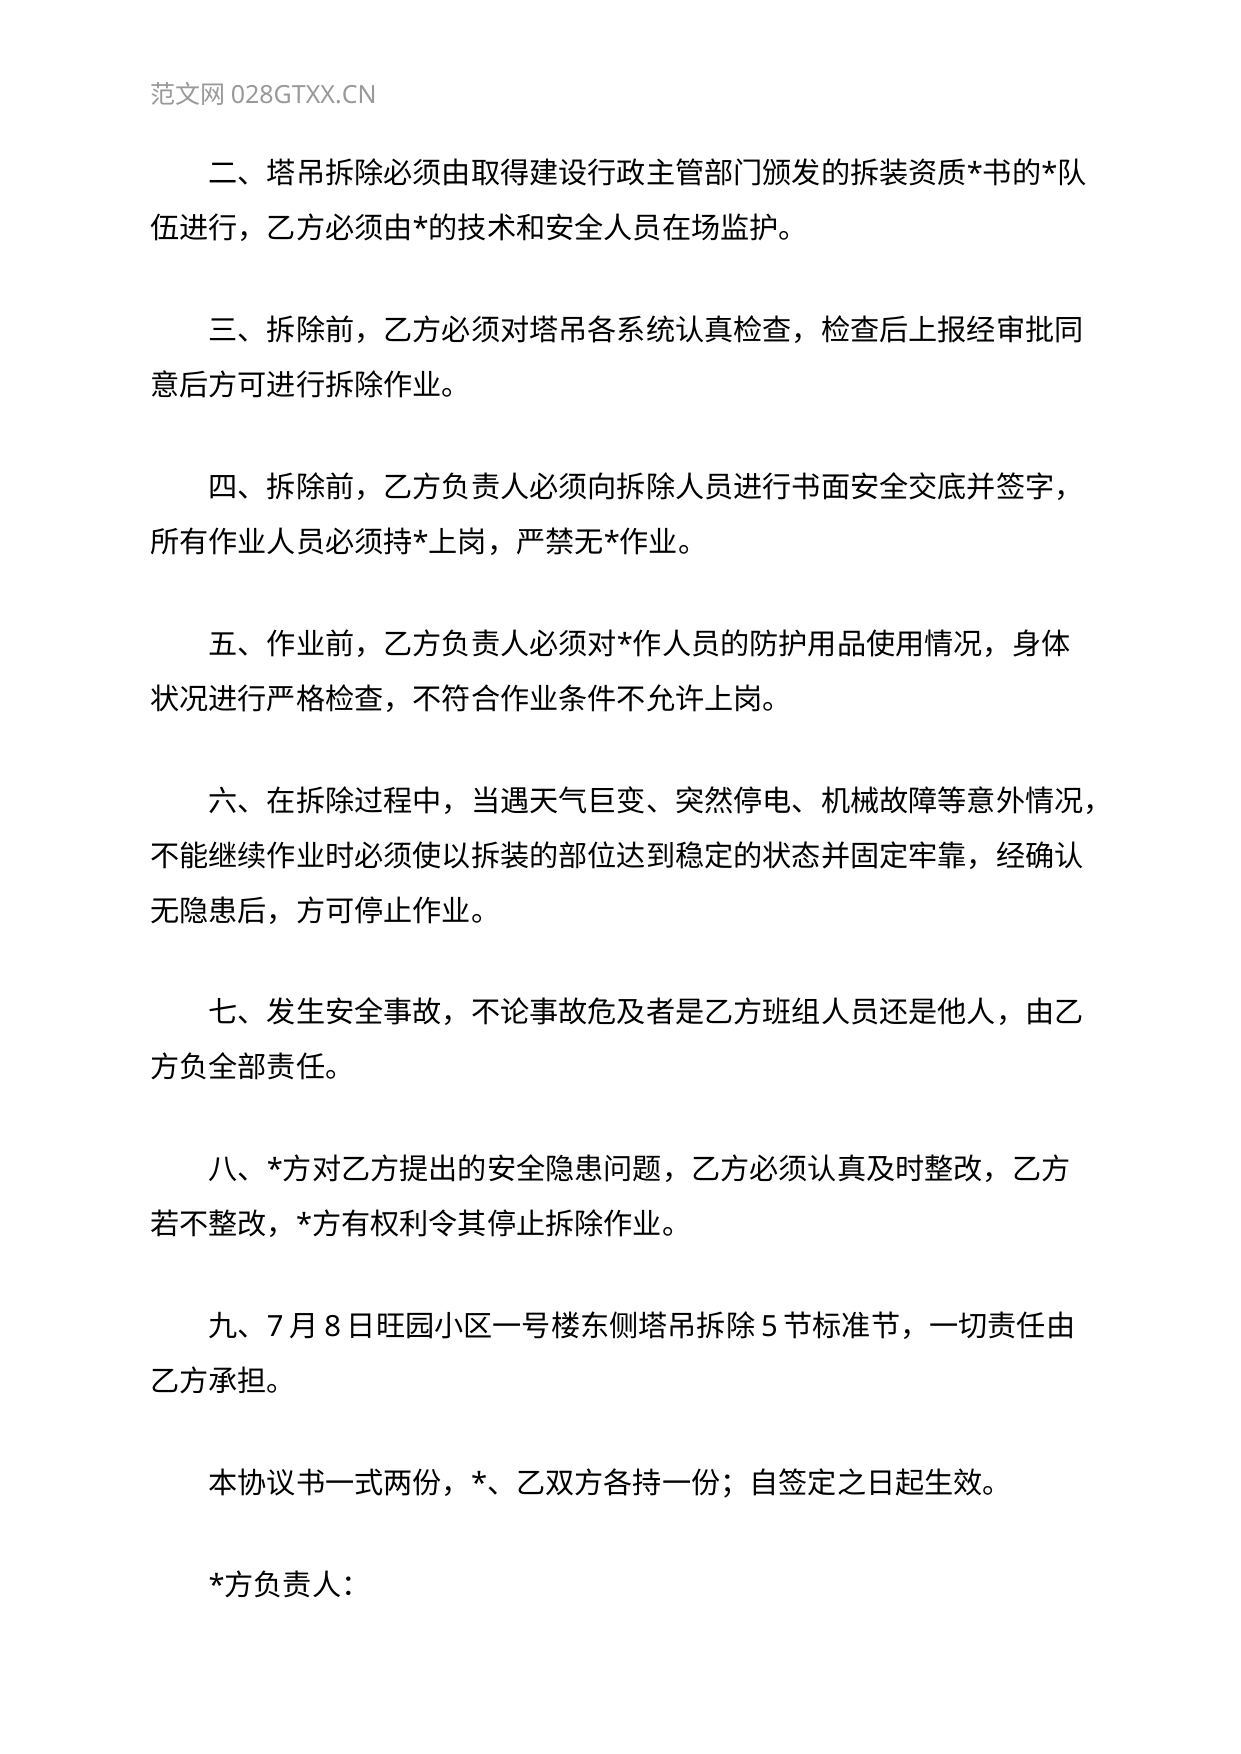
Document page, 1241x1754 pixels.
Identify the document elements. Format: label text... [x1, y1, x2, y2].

text 八、*方对乙方提出的安全隐患问题，乙方必须认真及时整改，乙方若不整改，*方有权利令其停止拆除作业。 [150, 1146, 1090, 1243]
text 三、拆除前，乙方必须对塔吊各系统认真检查，检查后上报经审批同意后方可进行拆除作业。 [150, 307, 1090, 404]
text *方负责人： [150, 1561, 1090, 1604]
text 六、在拆除过程中，当遇天气巨变、突然停电、机械故障等意外情况，不能继续作业时必须使以拆装的部位达到稳定的状态并固定牢靠，经确认无隐患后，方可停止作业。 [150, 777, 1090, 929]
text 本协议书一式两份，*、乙双方各持一份；自签定之日起生效。 [150, 1459, 1090, 1502]
text 二、塔吊拆除必须由取得建设行政主管部门颁发的拆装资质*书的*队伍进行，乙方必须由*的技术和安全人员在场监护。 [150, 150, 1090, 247]
text 五、作业前，乙方负责人必须对*作人员的防护用品使用情况，身体状况进行严格检查，不符合作业条件不允许上岗。 [150, 621, 1090, 718]
text 七、发生安全事故，不论事故危及者是乙方班组人员还是他人，由乙方负全部责任。 [150, 989, 1090, 1086]
text 四、拆除前，乙方负责人必须向拆除人员进行书面安全交底并签字，所有作业人员必须持*上岗，严禁无*作业。 [150, 464, 1090, 561]
text 九、7月8日旺园小区一号楼东侧塔吊拆除5节标准节，一切责任由乙方承担。 [150, 1302, 1090, 1400]
